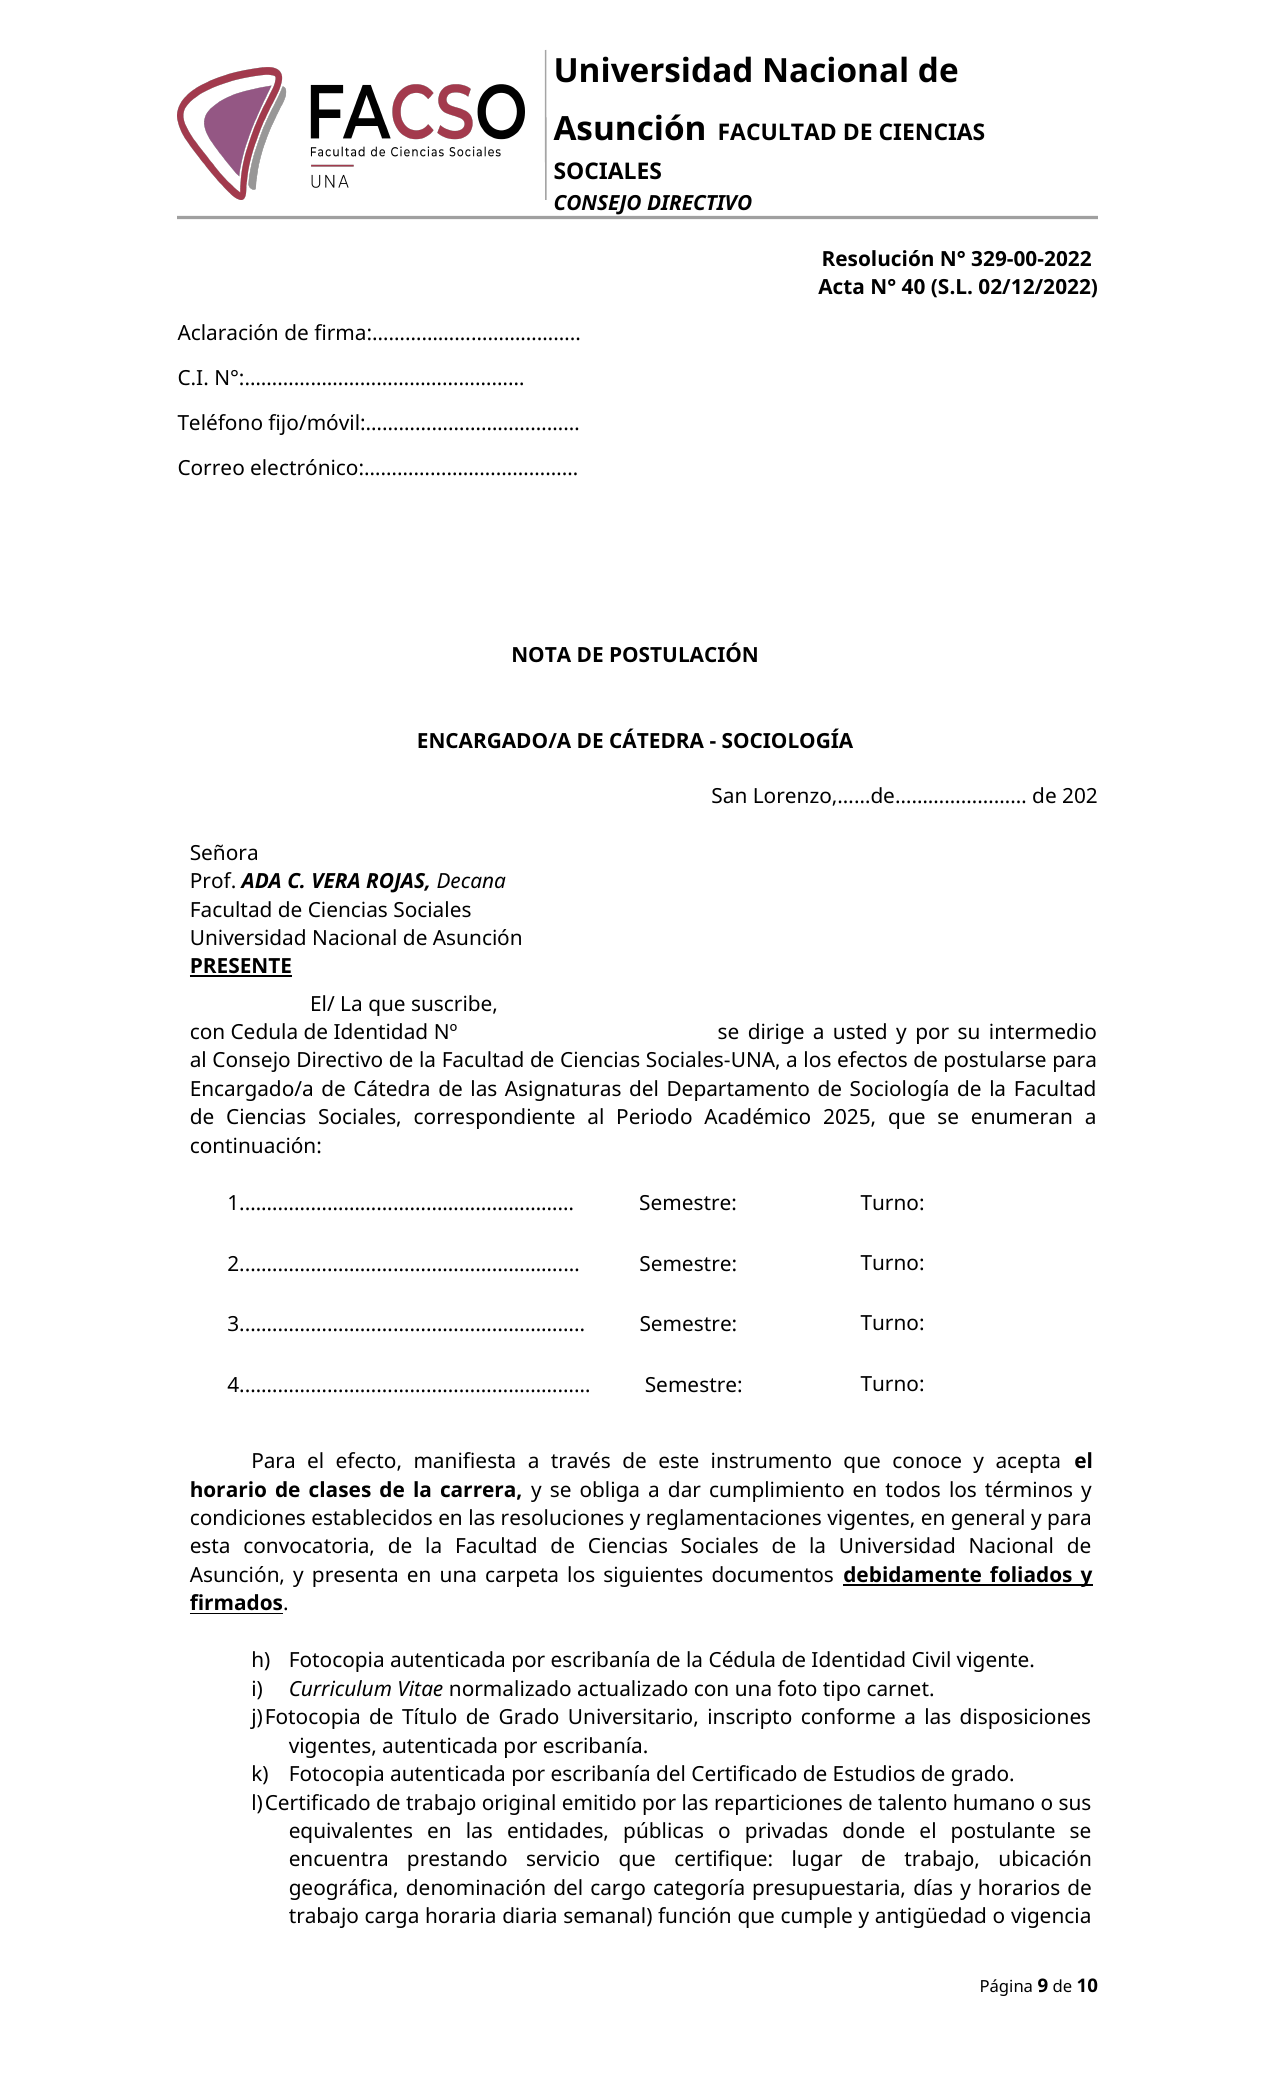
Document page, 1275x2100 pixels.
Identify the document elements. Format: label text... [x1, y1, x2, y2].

table_cell Turno: [815, 1296, 1105, 1357]
text Facultad de Ciencias Sociales [189, 895, 477, 923]
list Fotocopia de Título de Grado Universitario, inscripto conforme a las disposiciones vigentes, autenticada por escribanía. [251, 1702, 1093, 1759]
text Prof. ADA C. VERA ROJAS, Decana [189, 867, 1098, 895]
table_cell 2.………………………………………………….… Semestre: [195, 1236, 815, 1296]
text NOTA DE POSTULACIÓN [177, 641, 1093, 669]
text con Cedula de Identidad Nº se dirige a usted y por su intermedio al Consejo Directivo de la Facultad de Ciencias Sociales-UNA, a los efectos de postularse para Encargado/a de Cátedra de las Asignaturas del Departamento de Sociología de la Facultad de Ciencias Sociales, correspondiente al Periodo Académico 2025, que se enumeran a continuación: [189, 1017, 1098, 1159]
table_cell Turno: [815, 1357, 1105, 1417]
text Teléfono fijo/móvil:………………………………… [177, 408, 1098, 437]
table_cell Turno: [815, 1236, 1105, 1296]
text Aclaración de firma:……………………………….. [177, 318, 1098, 346]
table_cell 4.……………………………………………………… Semestre: [195, 1357, 815, 1417]
text C.I. N°:…………………………………………… [177, 363, 1098, 391]
text Universidad Nacional de Asunción [189, 923, 738, 951]
text Correo electrónico:………………………………… [177, 453, 1098, 482]
text El/ La que suscribe, [310, 989, 1098, 1017]
list Fotocopia autenticada por escribanía del Certificado de Estudios de grado. [251, 1759, 1093, 1788]
list Curriculum Vitae normalizado actualizado con una foto tipo carnet. [251, 1674, 1093, 1702]
text San Lorenzo,……de…………………… de 202 [654, 781, 1098, 810]
table_cell 3.…………………………………………………….. Semestre: [195, 1296, 815, 1357]
text Señora [189, 838, 1098, 867]
text Para el efecto, manifiesta a través de este instrumento que conoce y acepta el horario de clases de la carrera, y se obliga a dar cumplimiento en todos los términos y condiciones establecidos en las resoluciones y reglamentaciones vigentes, en general y para esta convocatoria, de la Facultad de Ciencias Sociales de la Universidad Nacional de Asunción, y presenta en una carpeta los siguientes documentos debidamente foliados y firmados. [189, 1446, 1093, 1617]
table_header Turno: [815, 1188, 1105, 1236]
text PRESENTE [189, 951, 412, 979]
picture [177, 67, 525, 200]
text ENCARGADO/A DE CÁTEDRA - SOCIOLOGÍA [177, 726, 1093, 754]
list Fotocopia autenticada por escribanía de la Cédula de Identidad Civil vigente. [251, 1645, 1093, 1674]
table_header 1.…………………………………………………… Semestre: [195, 1188, 815, 1236]
